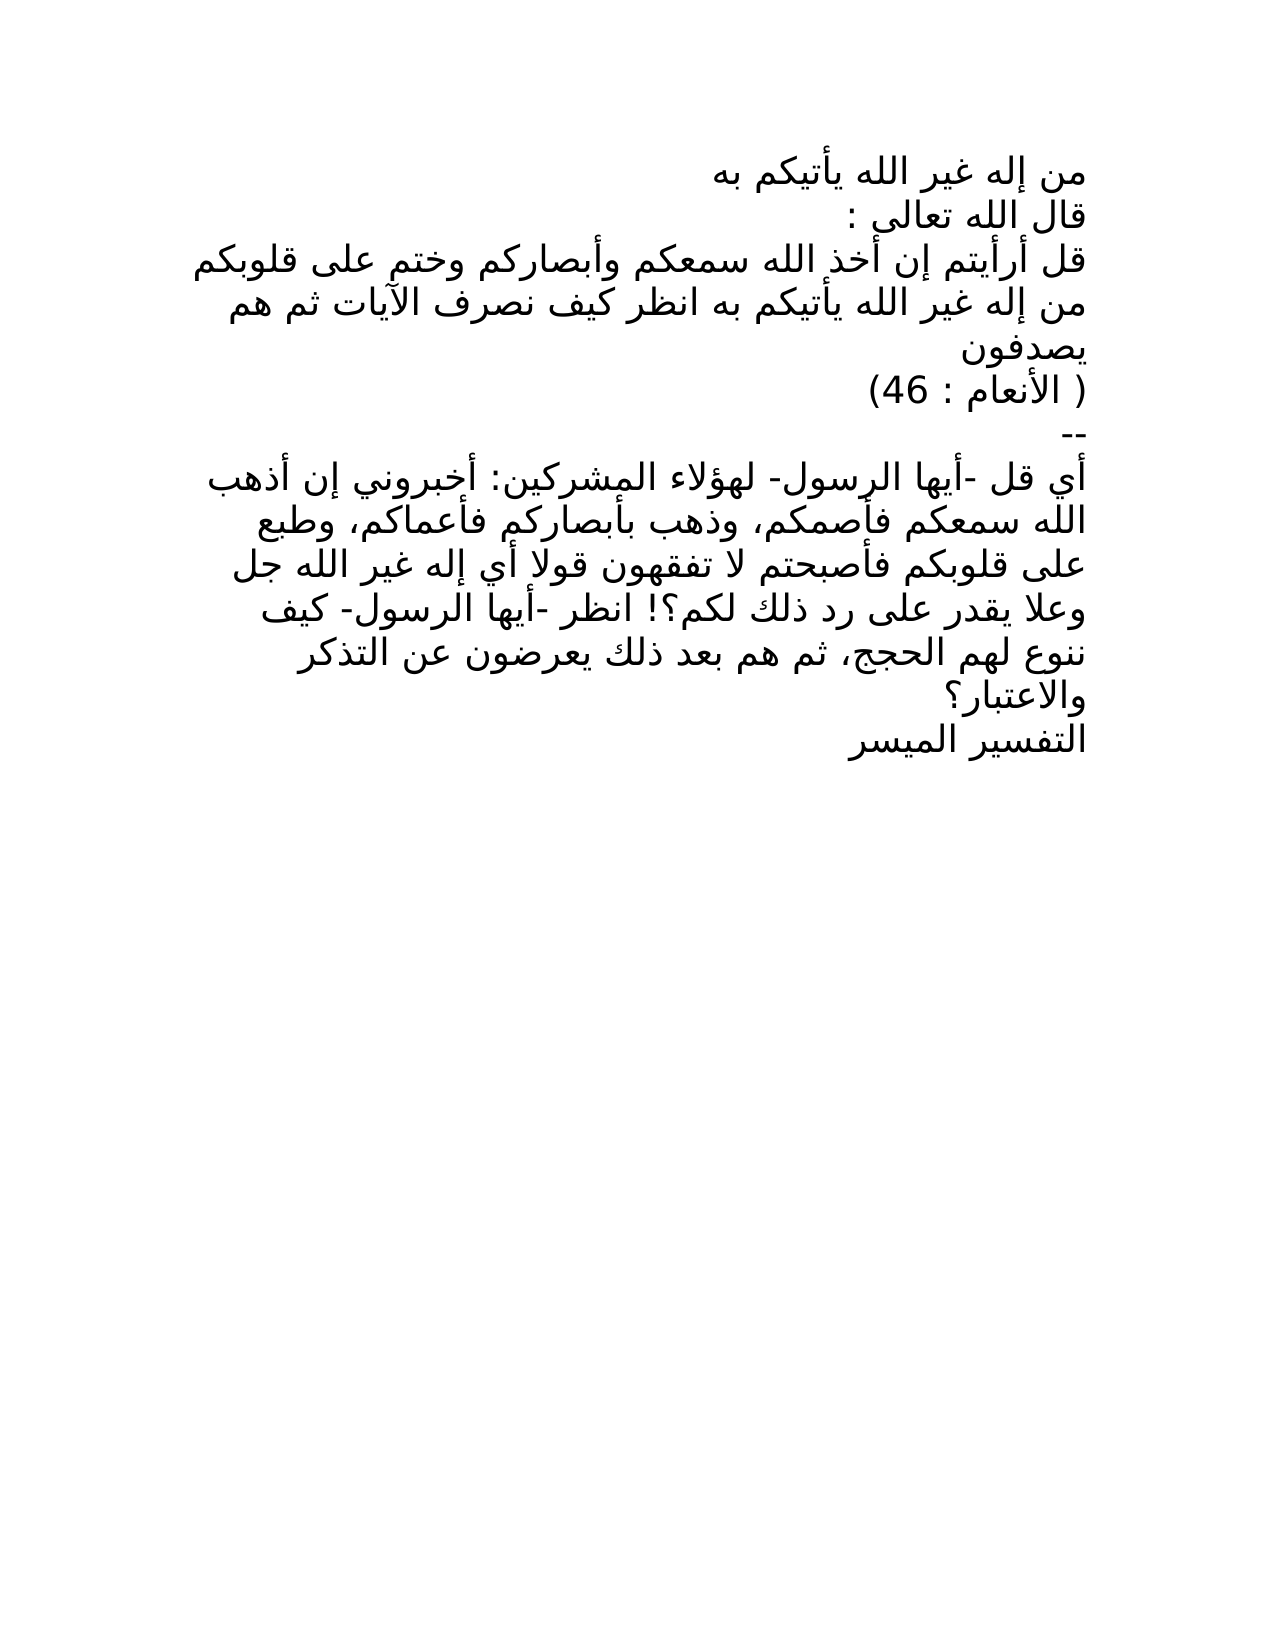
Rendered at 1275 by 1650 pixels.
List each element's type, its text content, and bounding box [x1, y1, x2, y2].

text ( الأنعام : 46) [187, 368, 1087, 412]
text التفسير الميسر [187, 717, 1087, 761]
text قال الله تعالى : [187, 194, 1087, 237]
text -- [187, 412, 1087, 456]
text من إله غير الله يأتيكم به [187, 150, 1087, 194]
text أي قل -أيها الرسول- لهؤلاء المشركين: أخبروني إن أذهب الله سمعكم فأصمكم، وذهب بأبصاركم فأعماكم، وطبع على قلوبكم فأصبحتم لا تفقهون قولا أي إله غير الله جل وعلا يقدر على رد ذلك لكم؟! انظر -أيها الرسول- كيف ننوع لهم الحجج، ثم هم بعد ذلك يعرضون عن التذكر والاعتبار؟ [187, 456, 1087, 717]
text قل أرأيتم إن أخذ الله سمعكم وأبصاركم وختم على قلوبكم من إله غير الله يأتيكم به انظر كيف نصرف الآيات ثم هم يصدفون [187, 237, 1087, 368]
